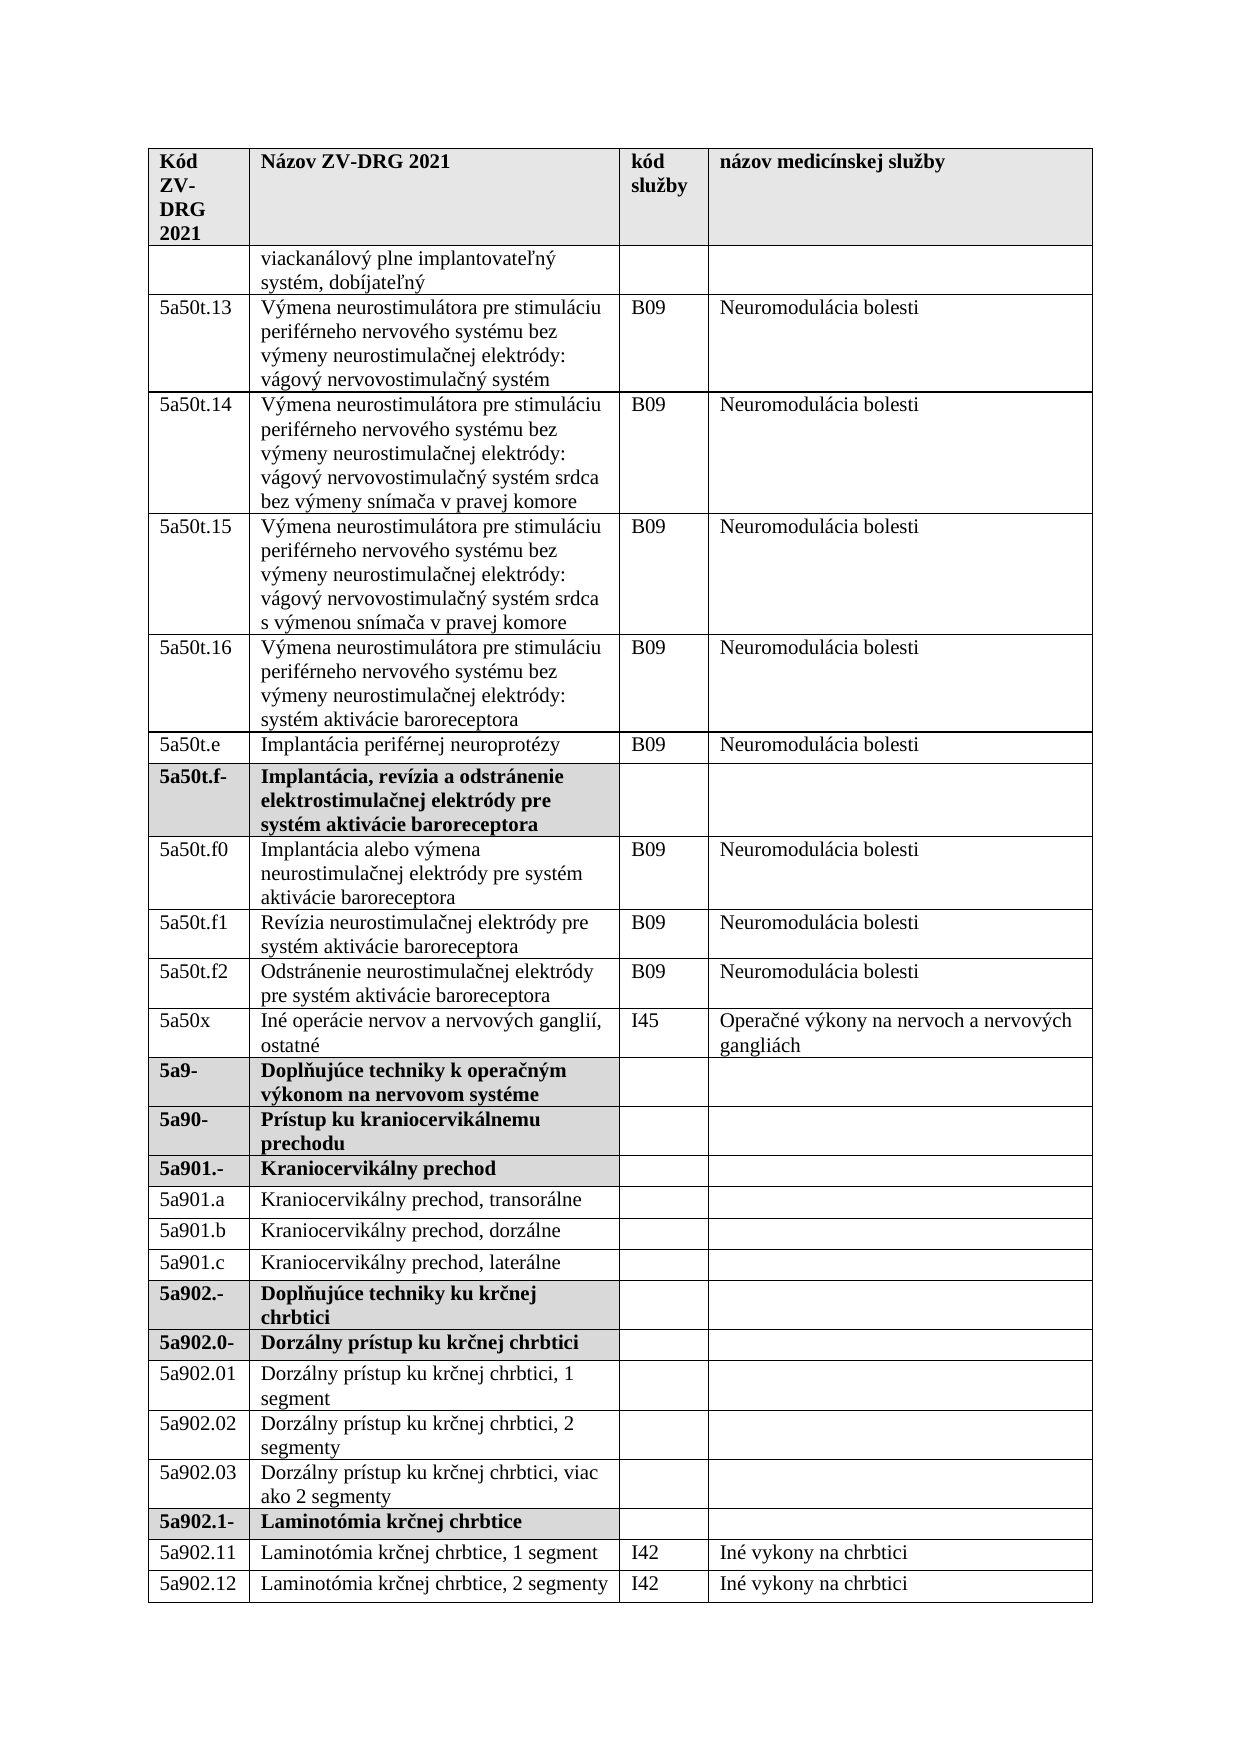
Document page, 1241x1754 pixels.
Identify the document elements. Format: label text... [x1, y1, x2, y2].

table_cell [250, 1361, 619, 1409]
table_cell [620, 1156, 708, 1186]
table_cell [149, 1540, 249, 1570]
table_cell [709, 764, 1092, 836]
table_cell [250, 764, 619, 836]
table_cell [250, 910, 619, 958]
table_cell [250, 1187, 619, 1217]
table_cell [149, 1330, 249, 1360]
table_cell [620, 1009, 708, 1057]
table_header názov medicínskej služby [709, 149, 1092, 245]
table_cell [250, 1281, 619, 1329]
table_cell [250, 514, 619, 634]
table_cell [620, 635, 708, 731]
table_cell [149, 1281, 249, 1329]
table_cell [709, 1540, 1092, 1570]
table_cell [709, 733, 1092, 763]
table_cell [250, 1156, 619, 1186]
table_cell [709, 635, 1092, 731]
table_header Názov ZV-DRG 2021 [250, 149, 619, 245]
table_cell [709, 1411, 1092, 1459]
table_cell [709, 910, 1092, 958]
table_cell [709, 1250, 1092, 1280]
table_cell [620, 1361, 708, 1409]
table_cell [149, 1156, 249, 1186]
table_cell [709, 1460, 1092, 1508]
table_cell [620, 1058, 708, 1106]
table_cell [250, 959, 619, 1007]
table_header Kód ZV-DRG 2021 [149, 149, 249, 245]
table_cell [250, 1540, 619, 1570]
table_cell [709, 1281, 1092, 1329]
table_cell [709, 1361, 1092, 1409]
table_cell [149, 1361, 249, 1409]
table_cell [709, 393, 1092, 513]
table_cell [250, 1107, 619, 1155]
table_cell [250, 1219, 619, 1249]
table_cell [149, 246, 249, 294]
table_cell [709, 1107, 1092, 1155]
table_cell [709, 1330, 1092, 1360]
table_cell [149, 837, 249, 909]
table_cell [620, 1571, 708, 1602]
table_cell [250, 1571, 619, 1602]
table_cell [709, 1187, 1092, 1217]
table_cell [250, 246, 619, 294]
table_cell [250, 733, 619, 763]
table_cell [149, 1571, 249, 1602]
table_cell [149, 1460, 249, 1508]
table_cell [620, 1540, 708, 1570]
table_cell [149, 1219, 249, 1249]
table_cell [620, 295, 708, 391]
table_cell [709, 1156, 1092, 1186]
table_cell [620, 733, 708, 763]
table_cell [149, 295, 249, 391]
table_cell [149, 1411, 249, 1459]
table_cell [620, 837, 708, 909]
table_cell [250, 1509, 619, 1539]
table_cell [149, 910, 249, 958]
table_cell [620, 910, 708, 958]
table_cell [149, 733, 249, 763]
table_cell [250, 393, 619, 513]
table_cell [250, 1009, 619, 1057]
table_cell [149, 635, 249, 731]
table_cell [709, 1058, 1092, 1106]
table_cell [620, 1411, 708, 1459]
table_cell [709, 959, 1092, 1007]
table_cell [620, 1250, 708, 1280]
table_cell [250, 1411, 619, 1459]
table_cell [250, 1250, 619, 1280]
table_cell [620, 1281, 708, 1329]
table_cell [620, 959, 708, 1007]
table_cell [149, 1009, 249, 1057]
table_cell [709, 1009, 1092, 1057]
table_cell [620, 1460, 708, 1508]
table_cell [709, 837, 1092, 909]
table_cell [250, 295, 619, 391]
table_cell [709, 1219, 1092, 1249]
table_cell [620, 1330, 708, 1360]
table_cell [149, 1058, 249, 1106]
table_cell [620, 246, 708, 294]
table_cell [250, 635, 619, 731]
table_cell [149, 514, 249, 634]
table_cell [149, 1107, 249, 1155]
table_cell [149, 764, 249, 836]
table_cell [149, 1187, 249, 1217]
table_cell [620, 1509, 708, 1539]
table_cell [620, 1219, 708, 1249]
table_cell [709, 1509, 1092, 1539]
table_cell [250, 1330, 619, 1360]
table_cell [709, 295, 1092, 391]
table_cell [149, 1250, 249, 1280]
table_header kód služby [620, 149, 708, 245]
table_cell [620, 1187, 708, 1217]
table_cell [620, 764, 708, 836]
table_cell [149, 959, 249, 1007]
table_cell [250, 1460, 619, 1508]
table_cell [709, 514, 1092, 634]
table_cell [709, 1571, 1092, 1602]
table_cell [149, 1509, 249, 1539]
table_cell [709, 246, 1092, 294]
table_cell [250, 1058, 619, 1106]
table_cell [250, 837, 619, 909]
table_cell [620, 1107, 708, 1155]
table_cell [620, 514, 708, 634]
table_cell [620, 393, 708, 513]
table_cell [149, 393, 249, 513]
